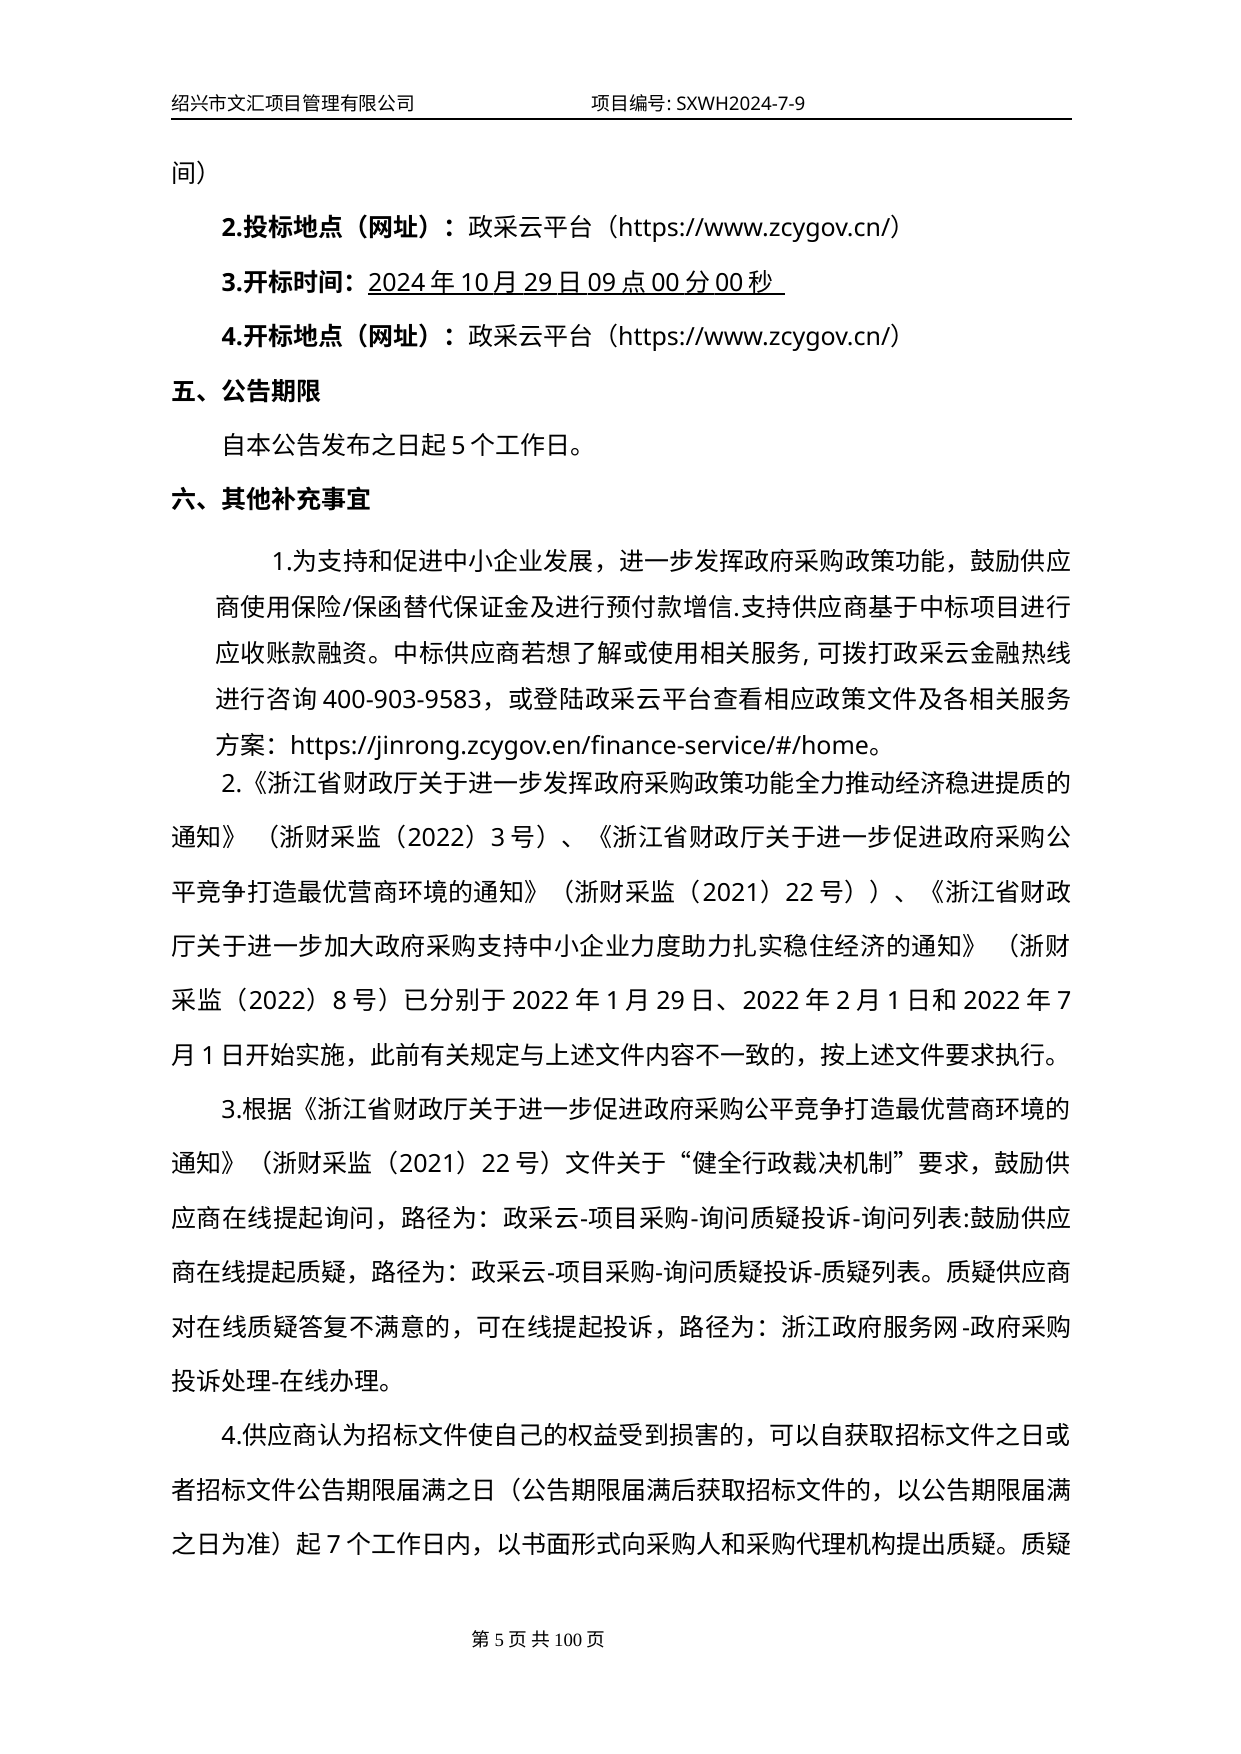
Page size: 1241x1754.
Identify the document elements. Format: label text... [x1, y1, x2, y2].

text 2.《浙江省财政厅关于进一步发挥政府采购政策功能全力推动经济稳进提质的通知》 （浙财采监（2022）3号）、《浙江省财政厅关于进一步促进政府采购公平竞争打造最优营商环境的通知》（浙财采监（2021）22号））、《浙江省财政厅关于进一步加大政府采购支持中小企业力度助力扎实稳住经济的通知》 （浙财采监（2022）8号）已分别于2022年1月29日、2022年2月1日和2022年7月1日开始实施，此前有关规定与上述文件内容不一致的，按上述文件要求执行。 [171, 763, 1072, 1071]
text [171, 1416, 1072, 1561]
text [171, 153, 1072, 190]
text 4.开标地点（网址）：政采云平台（https://www.zcygov.cn/） [171, 317, 1072, 353]
text 1.为支持和促进中小企业发展，进一步发挥政府采购政策功能，鼓励供应商使用保险/保函替代保证金及进行预付款增信.支持供应商基于中标项目进行应收账款融资。中标供应商若想了解或使用相关服务, 可拨打政采云金融热线进行咨询400-903-9583，或登陆政采云平台查看相应政策文件及各相关服务方案：https://jinrong.zcygov.en/finance-service/#/home。 [215, 534, 1072, 763]
text 3.根据《浙江省财政厅关于进一步促进政府采购公平竞争打造最优营商环境的通知》（浙财采监（2021）22号）文件关于“健全行政裁决机制”要求，鼓励供应商在线提起询问，路径为：政采云-项目采购-询问质疑投诉-询问列表:鼓励供应商在线提起质疑，路径为：政采云-项目采购-询问质疑投诉-质疑列表。质疑供应商对在线质疑答复不满意的，可在线提起投诉，路径为：浙江政府服务网-政府采购投诉处理-在线办理。 [171, 1089, 1072, 1398]
text 3.开标时间：2024年10月29日09点00分00秒 [171, 262, 1072, 298]
text 2.投标地点（网址）：政采云平台（https://www.zcygov.cn/） [171, 208, 1072, 244]
text 五、公告期限 [171, 371, 1072, 407]
text 六、其他补充事宜 [171, 480, 1072, 516]
text 自本公告发布之日起5个工作日。 [171, 425, 1072, 462]
